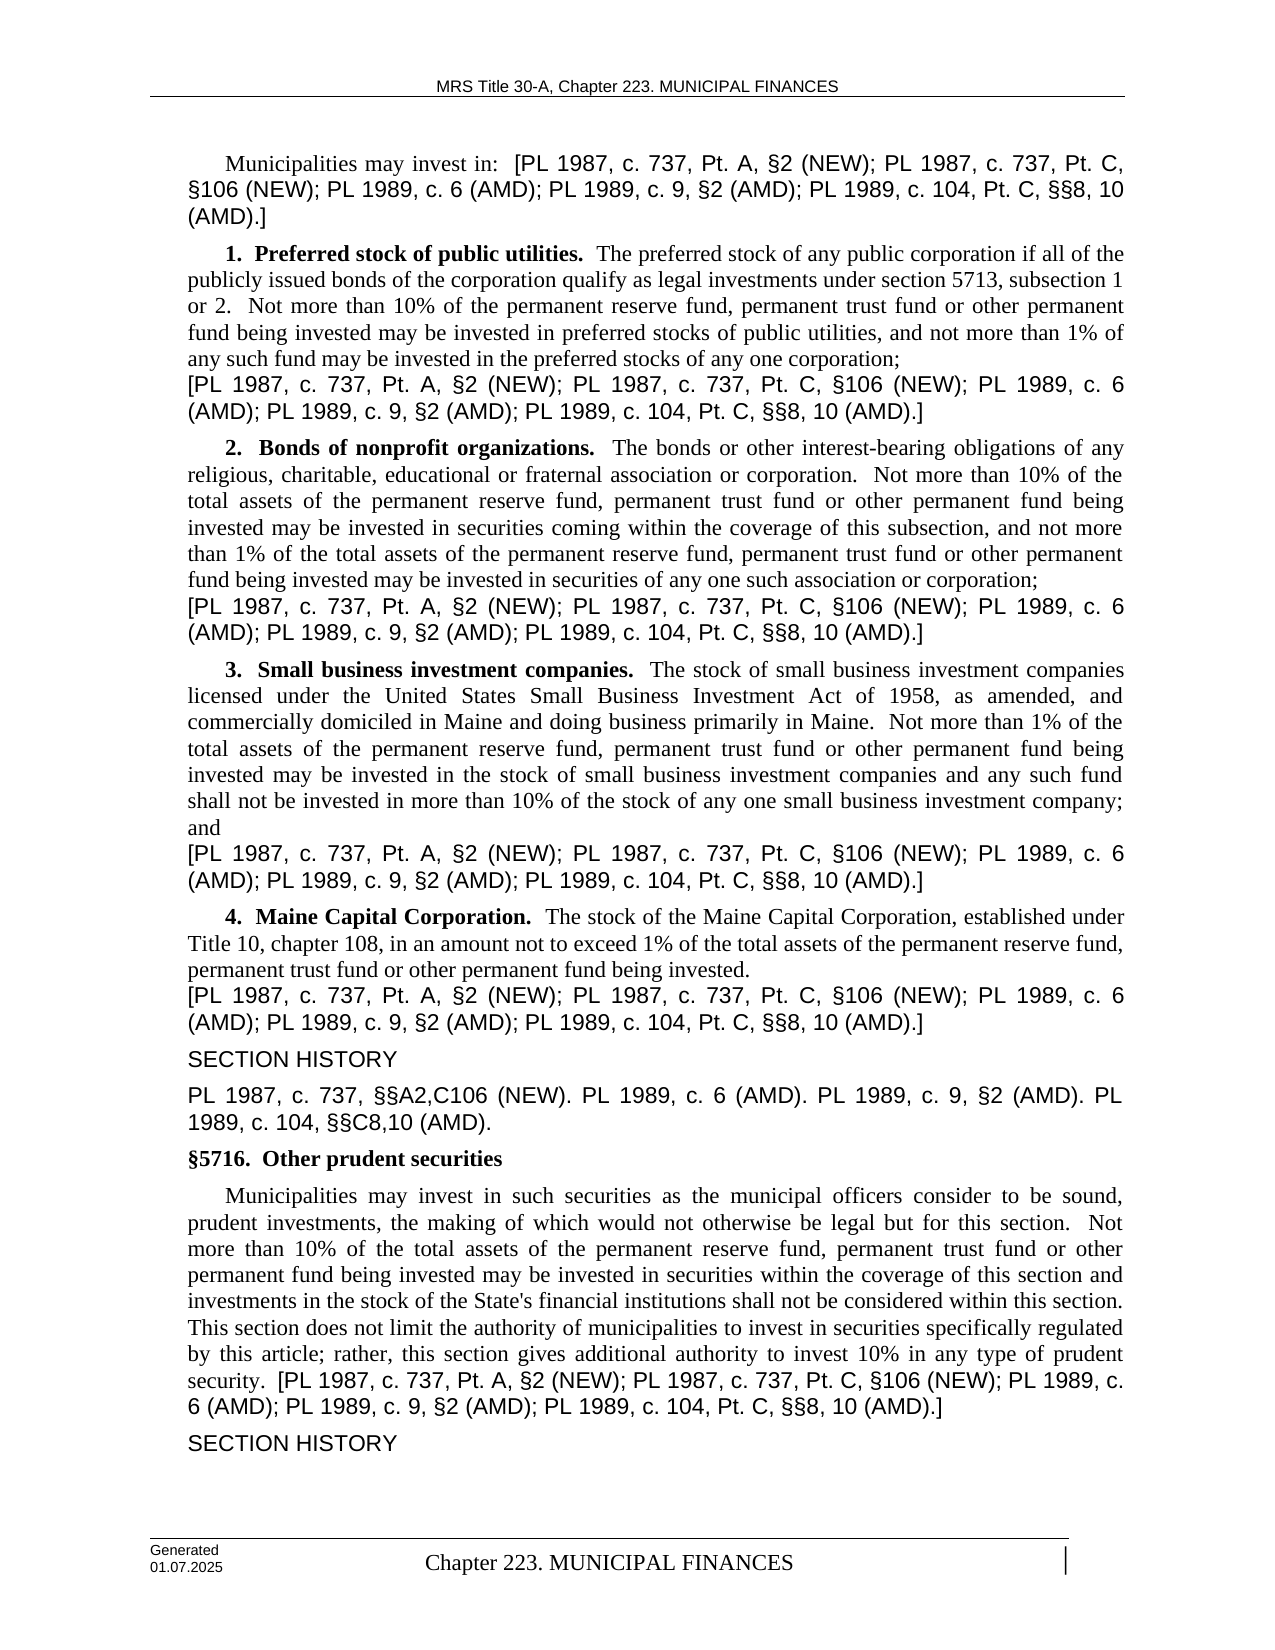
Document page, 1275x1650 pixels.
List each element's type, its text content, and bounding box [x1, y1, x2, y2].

text Municipalities may invest in such securities as the municipal officers consider to be sound, prudent investments, the making of which would not otherwise be legal but for this section. Not more than 10% of the total assets of the permanent reserve fund, permanent trust fund or other permanent fund being invested may be invested in securities within the coverage of this section and investments in the stock of the State's financial institutions shall not be considered within this section. This section does not limit the authority of municipalities to invest in securities specifically regulated by this article; rather, this section gives additional authority to invest 10% in any type of prudent security. [PL 1987, c. 737, Pt. A, §2 (NEW); PL 1987, c. 737, Pt. C, §106 (NEW); PL 1989, c. 6 (AMD); PL 1989, c. 9, §2 (AMD); PL 1989, c. 104, Pt. C, §§8, 10 (AMD).] [187, 1182, 1125, 1419]
text 2. Bonds of nonprofit organizations. The bonds or other interest-bearing obligations of any religious, charitable, educational or fraternal association or corporation. Not more than 10% of the total assets of the permanent reserve fund, permanent trust fund or other permanent fund being invested may be invested in securities coming within the coverage of this subsection, and not more than 1% of the total assets of the permanent reserve fund, permanent trust fund or other permanent fund being invested may be invested in securities of any one such association or corporation; [187, 434, 1125, 593]
text Municipalities may invest in: [PL 1987, c. 737, Pt. A, §2 (NEW); PL 1987, c. 737, Pt. C, §106 (NEW); PL 1989, c. 6 (AMD); PL 1989, c. 9, §2 (AMD); PL 1989, c. 104, Pt. C, §§8, 10 (AMD).] [187, 150, 1125, 229]
text SECTION HISTORY [187, 1430, 1125, 1456]
text 1. Preferred stock of public utilities. The preferred stock of any public corporation if all of the publicly issued bonds of the corporation qualify as legal investments under section 5713, subsection 1 or 2. Not more than 10% of the permanent reserve fund, permanent trust fund or other permanent fund being invested may be invested in preferred stocks of public utilities, and not more than 1% of any such fund may be invested in the preferred stocks of any one corporation; [187, 239, 1125, 371]
text SECTION HISTORY [187, 1046, 1125, 1072]
text 4. Maine Capital Corporation. The stock of the Maine Capital Corporation, established under Title 10, chapter 108, in an amount not to exceed 1% of the total assets of the permanent reserve fund, permanent trust fund or other permanent fund being invested. [187, 903, 1125, 982]
text 3. Small business investment companies. The stock of small business investment companies licensed under the United States Small Business Investment Act of 1958, as amended, and commercially domiciled in Maine and doing business primarily in Maine. Not more than 1% of the total assets of the permanent reserve fund, permanent trust fund or other permanent fund being invested may be invested in the stock of small business investment companies and any such fund shall not be invested in more than 10% of the stock of any one small business investment company; and [187, 656, 1125, 840]
text PL 1987, c. 737, §§A2,C106 (NEW). PL 1989, c. 6 (AMD). PL 1989, c. 9, §2 (AMD). PL 1989, c. 104, §§C8,10 (AMD). [187, 1082, 1125, 1135]
text §5716. Other prudent securities [187, 1145, 1125, 1172]
